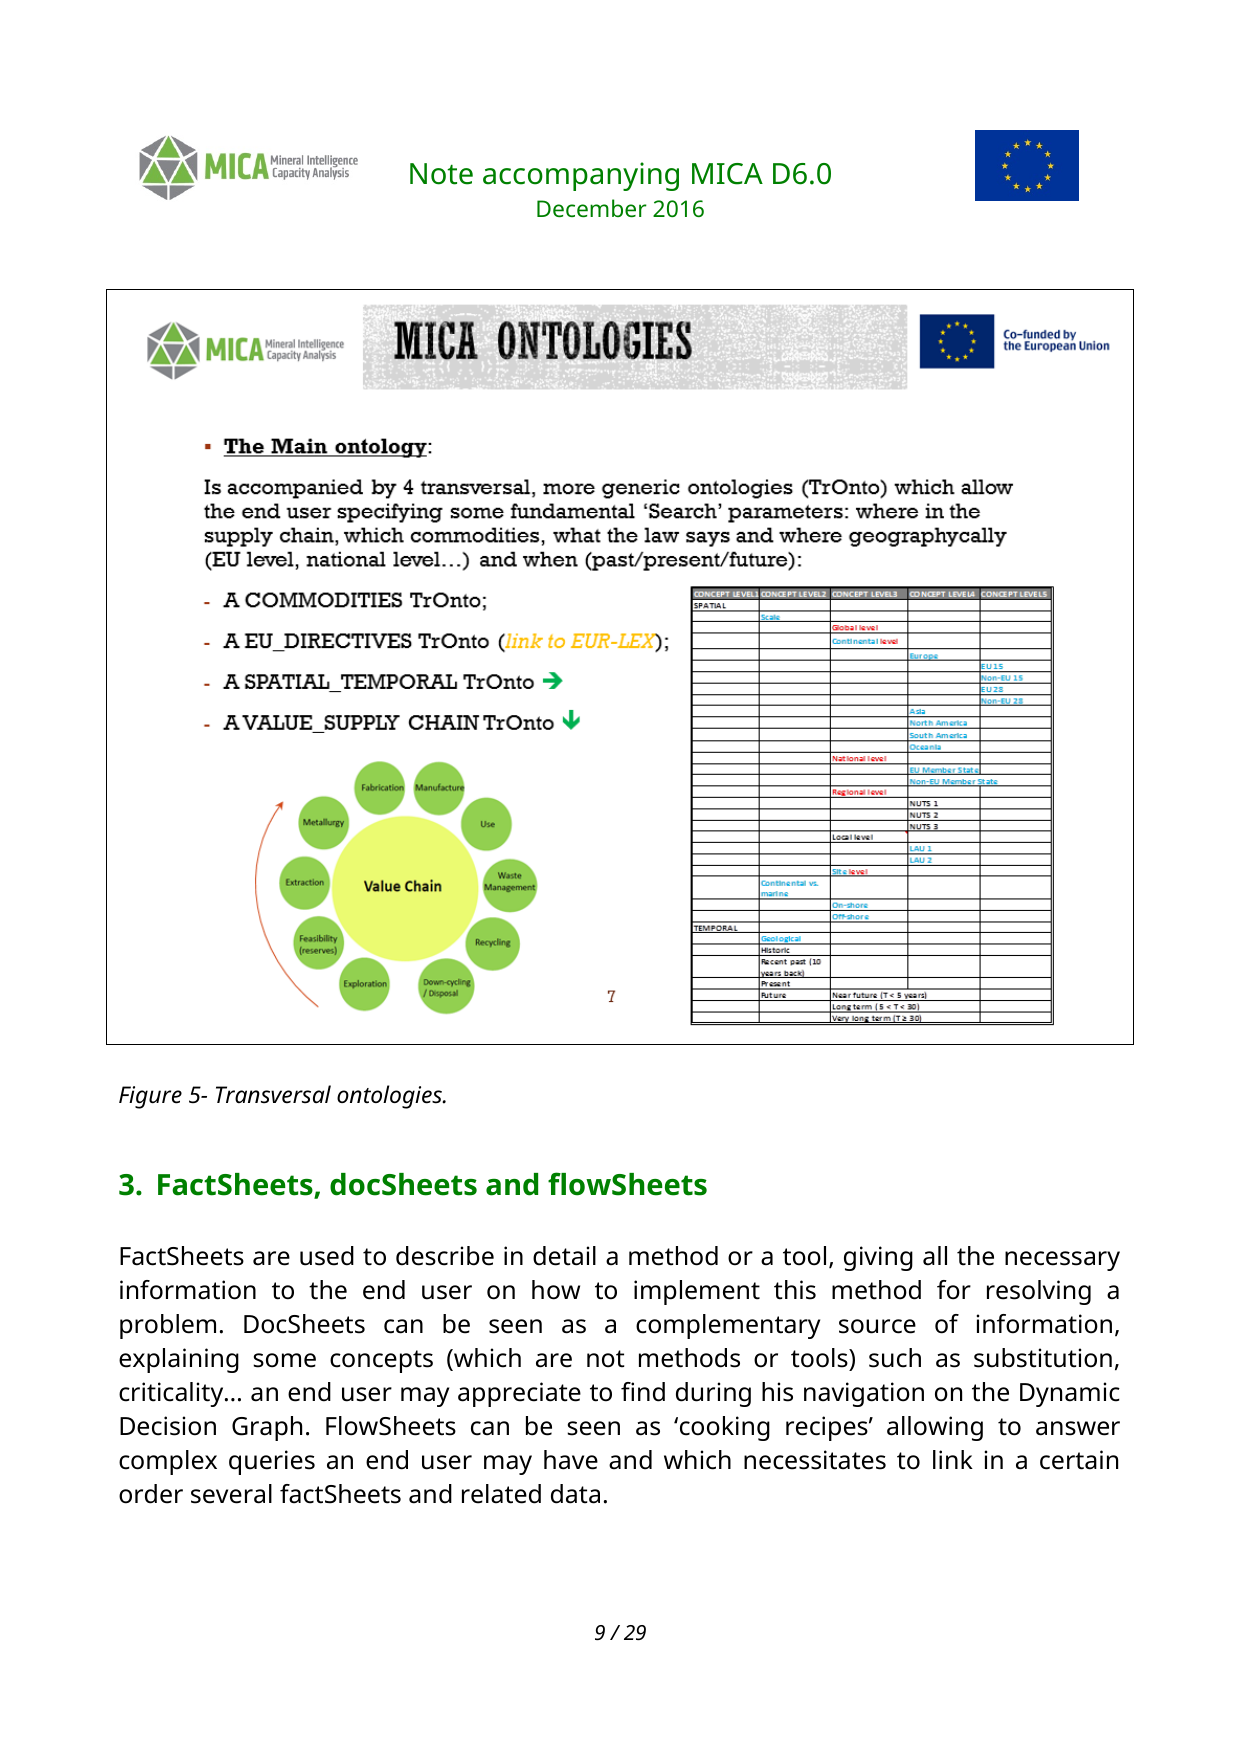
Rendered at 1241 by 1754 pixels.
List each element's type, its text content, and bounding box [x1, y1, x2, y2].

table_header [1123, 290, 1133, 1043]
text FactSheets are used to describe in detail a method or a tool, giving all the necessary information to the end user on how to implement this method for resolving a problem. DocSheets can be seen as a complementary source of information, explaining some concepts (which are not methods or tools) such as substitution, criticality… an end user may appreciate to find during his navigation on the Dynamic Decision Graph. FlowSheets can be seen as ‘cooking recipes’ allowing to answer complex queries an end user may have and which necessitates to link in a certain order several factSheets and related data. [118, 1238, 1122, 1511]
picture [975, 130, 1079, 201]
table_header [107, 290, 118, 1043]
picture [118, 290, 1123, 1044]
subtitle FactSheets, docSheets and flowSheets [118, 1165, 1122, 1204]
text Figure 5- Transversal ontologies. [118, 1078, 1122, 1110]
picture [118, 124, 393, 211]
